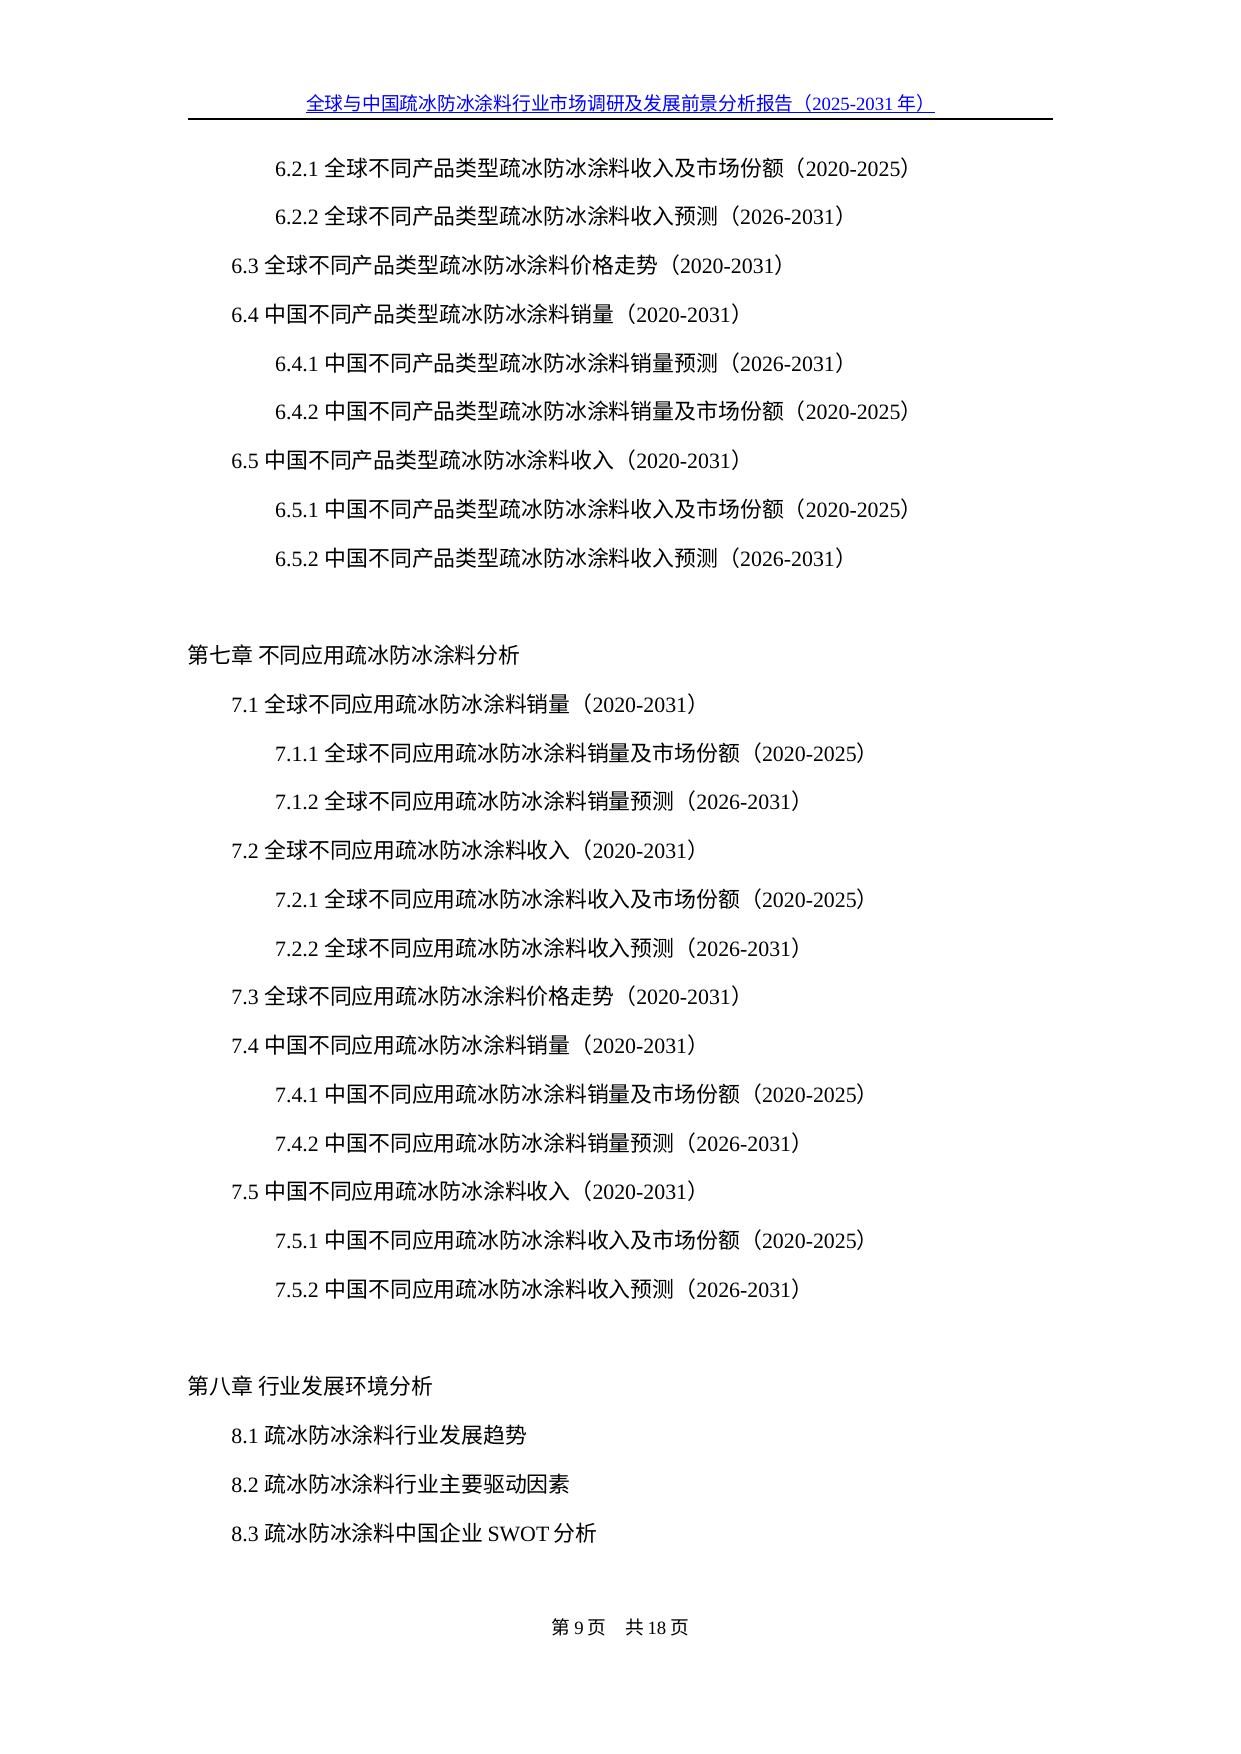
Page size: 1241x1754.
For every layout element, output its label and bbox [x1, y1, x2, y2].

text [187, 150, 1053, 1548]
